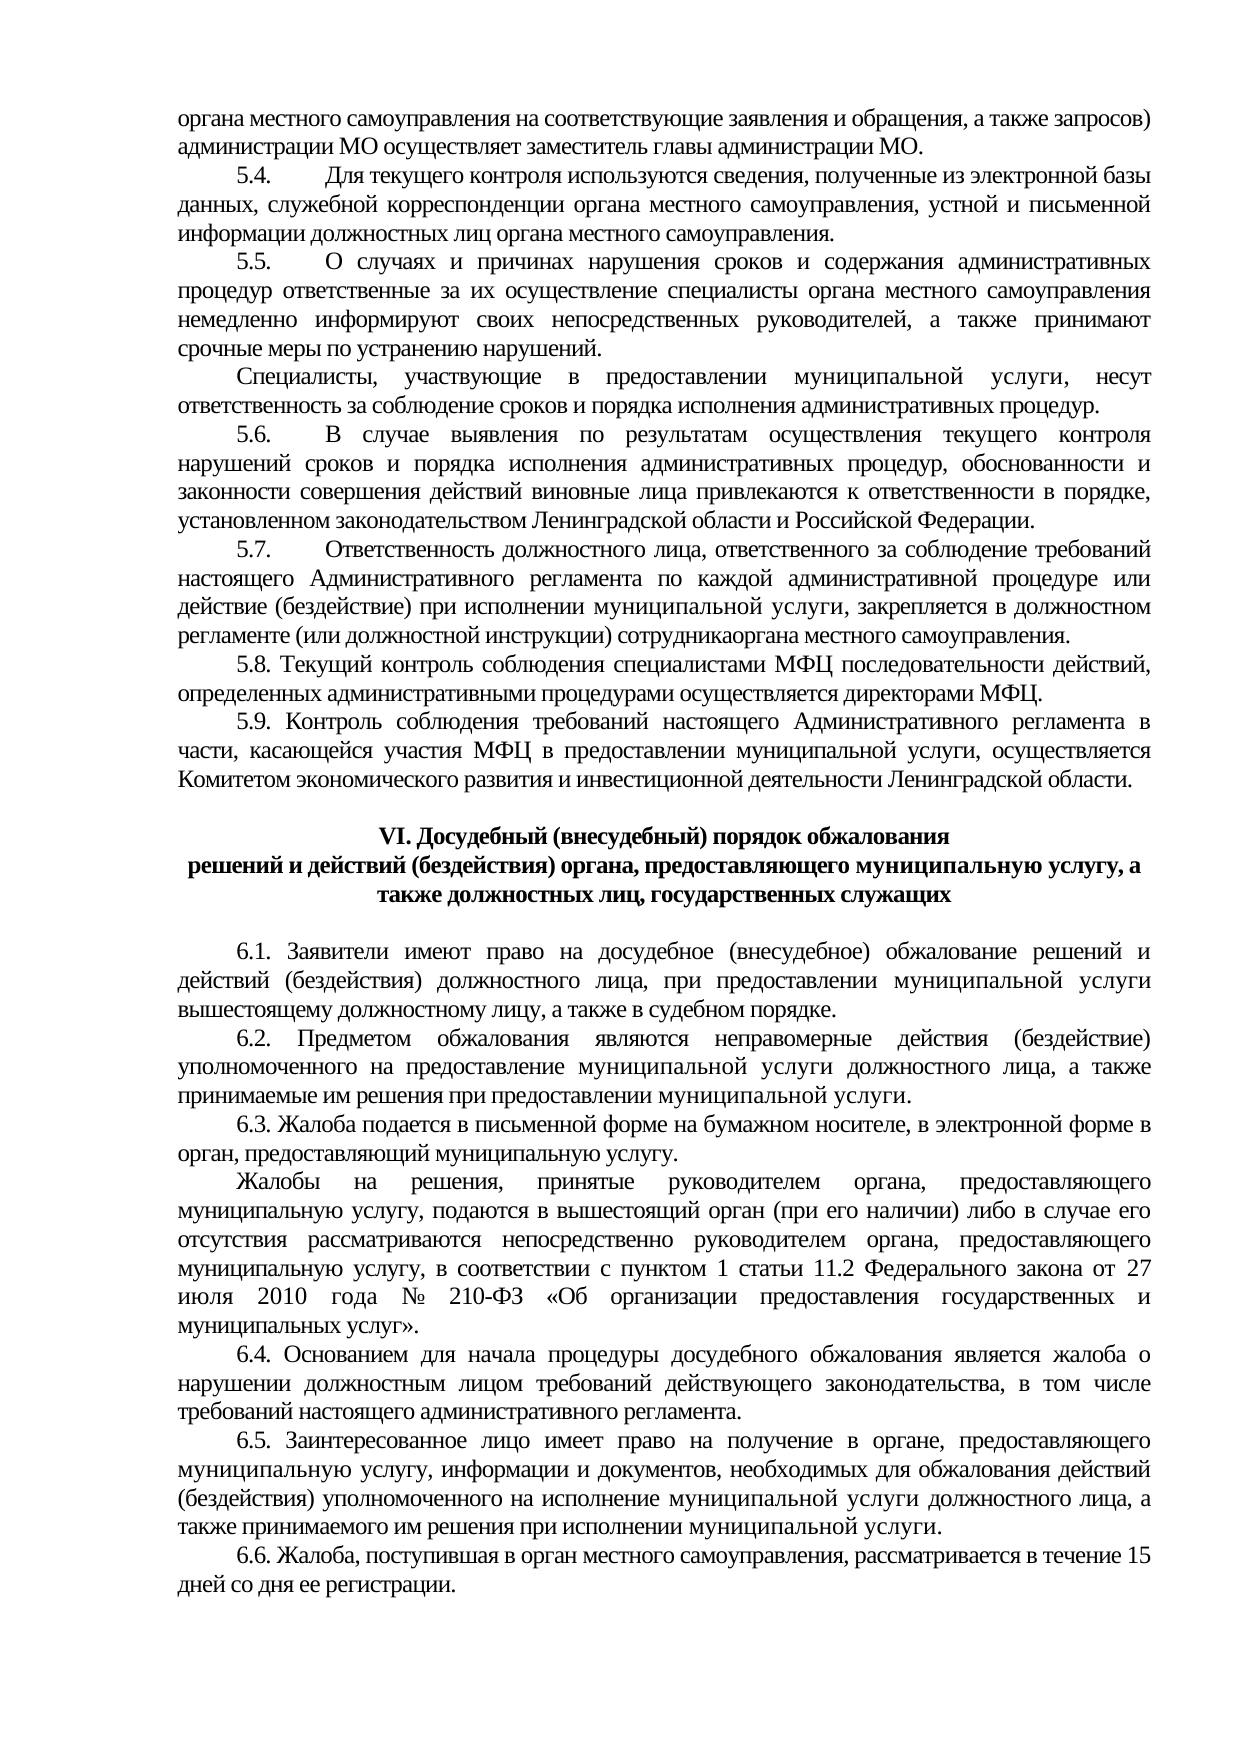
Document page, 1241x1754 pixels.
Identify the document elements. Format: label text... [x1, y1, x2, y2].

text 5.7. Ответственность должностного лица, ответственного за соблюдение требований настоящего Административного регламента по каждой административной процедуре или действие (бездействие) при исполнении муниципальной услуги, закрепляется в должностном регламенте (или должностной инструкции) сотрудникаоргана местного самоуправления. [177, 534, 1152, 649]
text 5.4. Для текущего контроля используются сведения, полученные из электронной базы данных, служебной корреспонденции органа местного самоуправления, устной и письменной информации должностных лиц органа местного самоуправления. [177, 160, 1152, 246]
text 6.1. Заявители имеют право на досудебное (внесудебное) обжалование решений и действий (бездействия) должностного лица, при предоставлении муниципальной услуги вышестоящему должностному лицу, а также в судебном порядке. [177, 936, 1152, 1023]
text 6.2. Предметом обжалования являются неправомерные действия (бездействие) уполномоченного на предоставление муниципальной услуги должностного лица, а также принимаемые им решения при предоставлении муниципальной услуги. [177, 1023, 1152, 1109]
text 5.9. Контроль соблюдения требований настоящего Административного регламента в части, касающейся участия МФЦ в предоставлении муниципальной услуги, осуществляется Комитетом экономического развития и инвестиционной деятельности Ленинградской области. [177, 706, 1152, 793]
text решений и действий (бездействия) органа, предоставляющего муниципальную услугу, а также должностных лиц, государственных служащих [177, 850, 1152, 908]
text 6.5. Заинтересованное лицо имеет право на получение в органе, предоставляющего муниципальную услугу, информации и документов, необходимых для обжалования действий (бездействия) уполномоченного на исполнение муниципальной услуги должностного лица, а также принимаемого им решения при исполнении муниципальной услуги. [177, 1425, 1152, 1540]
text Жалобы на решения, принятые руководителем органа, предоставляющего муниципальную услугу, подаются в вышестоящий орган (при его наличии) либо в случае его отсутствия рассматриваются непосредственно руководителем органа, предоставляющего муниципальную услугу, в соответствии с пунктом 1 статьи 11.2 Федерального закона от 27 июля 2010 года № 210-ФЗ «Об организации предоставления государственных и муниципальных услуг». [177, 1166, 1152, 1339]
text VI. Досудебный (внесудебный) порядок обжалования [177, 821, 1152, 850]
text 6.6. Жалоба, поступившая в орган местного самоуправления, рассматривается в течение 15 дней со дня ее регистрации. [177, 1540, 1152, 1598]
text Специалисты, участвующие в предоставлении муниципальной услуги, несут ответственность за соблюдение сроков и порядка исполнения административных процедур. [177, 361, 1152, 419]
text 5.5. О случаях и причинах нарушения сроков и содержания административных процедур ответственные за их осуществление специалисты органа местного самоуправления немедленно информируют своих непосредственных руководителей, а также принимают срочные меры по устранению нарушений. [177, 246, 1152, 361]
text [177, 103, 1152, 160]
text 6.3. Жалоба подается в письменной форме на бумажном носителе, в электронной форме в орган, предоставляющий муниципальную услугу. [177, 1109, 1152, 1166]
text 5.8. Текущий контроль соблюдения специалистами МФЦ последовательности действий, определенных административными процедурами осуществляется директорами МФЦ. [177, 649, 1152, 706]
text 5.6. В случае выявления по результатам осуществления текущего контроля нарушений сроков и порядка исполнения административных процедур, обоснованности и законности совершения действий виновные лица привлекаются к ответственности в порядке, установленном законодательством Ленинградской области и Российской Федерации. [177, 419, 1152, 534]
text 6.4. Основанием для начала процедуры досудебного обжалования является жалоба о нарушении должностным лицом требований действующего законодательства, в том числе требований настоящего административного регламента. [177, 1339, 1152, 1425]
